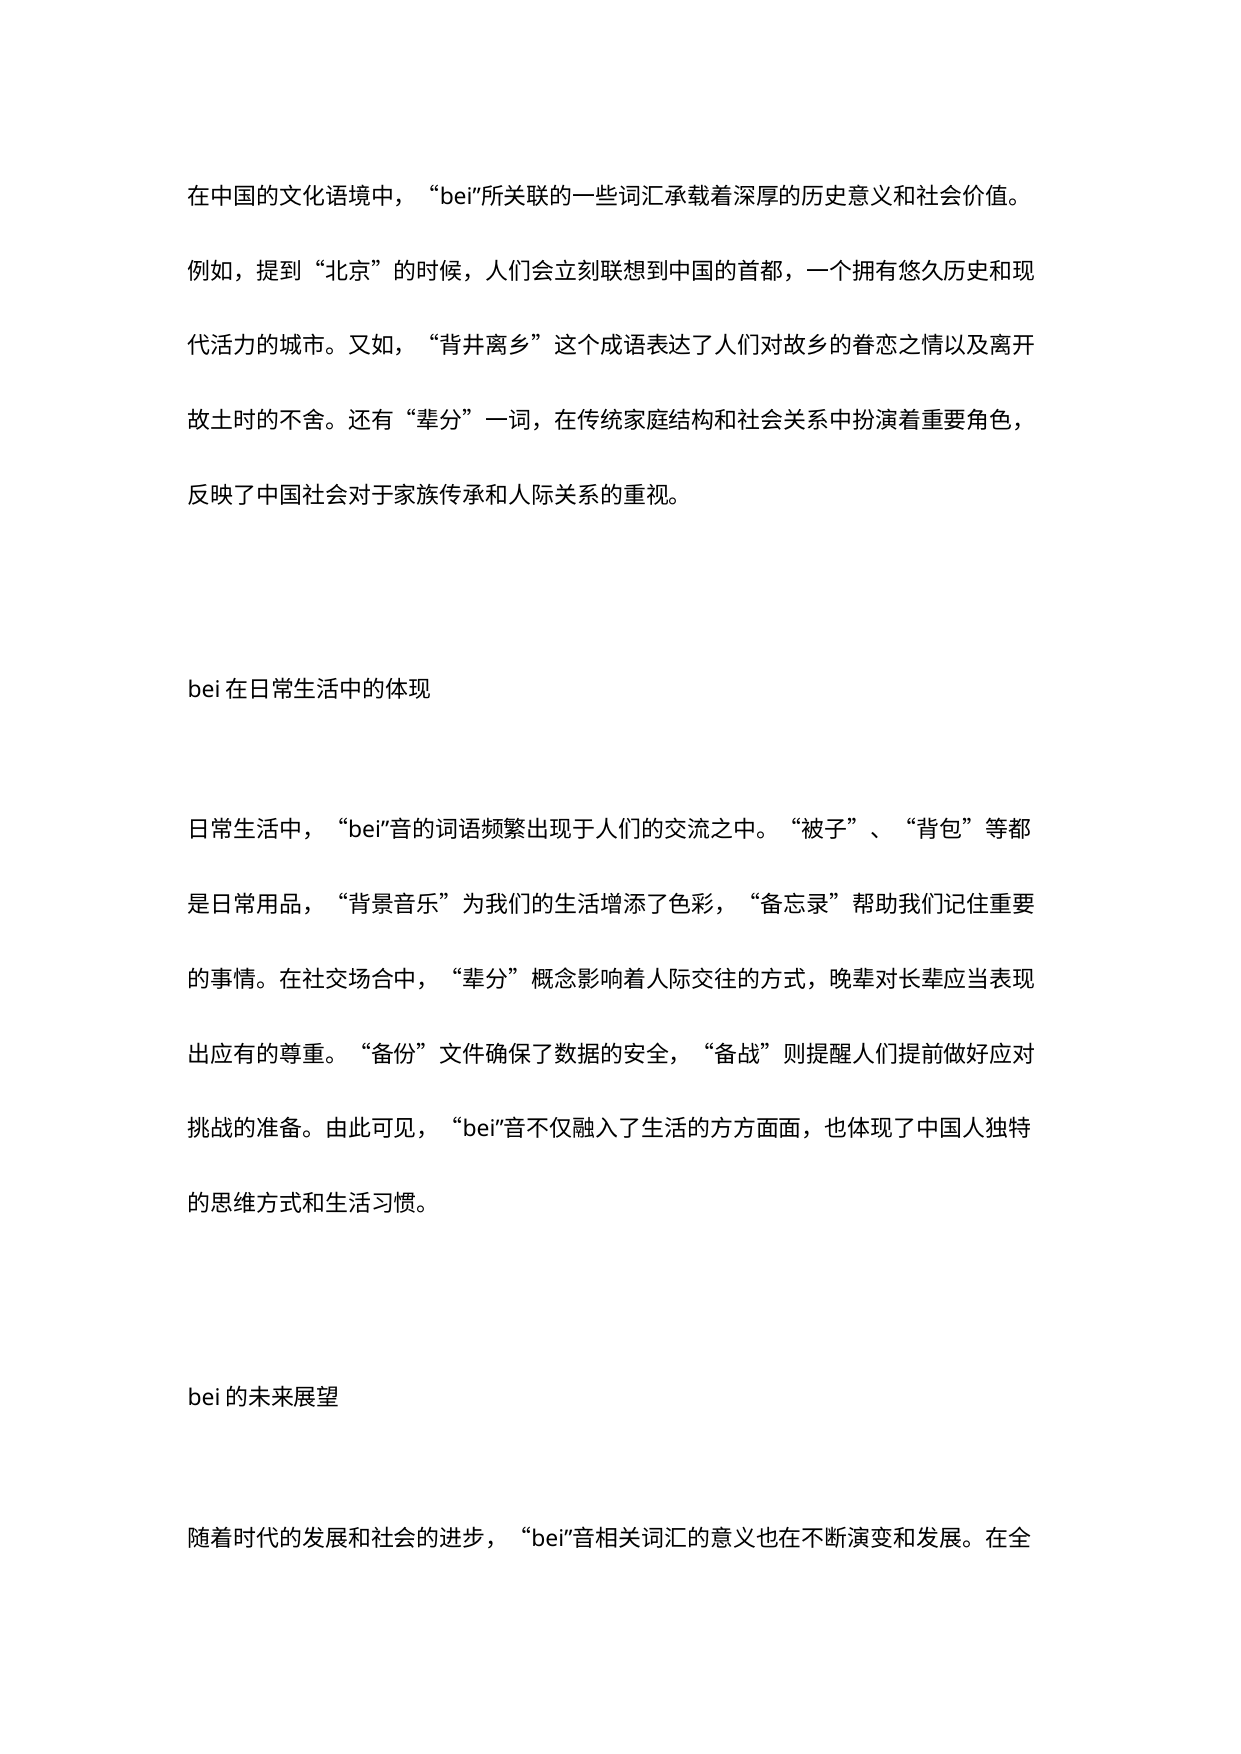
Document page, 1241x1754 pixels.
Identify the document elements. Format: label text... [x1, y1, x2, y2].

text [187, 1504, 1053, 1569]
text bei的未来展望 [187, 1363, 1053, 1428]
text 日常生活中，“bei”音的词语频繁出现于人们的交流之中。“被子”、“背包”等都是日常用品，“背景音乐”为我们的生活增添了色彩，“备忘录”帮助我们记住重要的事情。在社交场合中，“辈分”概念影响着人际交往的方式，晚辈对长辈应当表现出应有的尊重。“备份”文件确保了数据的安全，“备战”则提醒人们提前做好应对挑战的准备。由此可见，“bei”音不仅融入了生活的方方面面，也体现了中国人独特的思维方式和生活习惯。 [187, 796, 1053, 1234]
text 在中国的文化语境中，“bei”所关联的一些词汇承载着深厚的历史意义和社会价值。例如，提到“北京”的时候，人们会立刻联想到中国的首都，一个拥有悠久历史和现代活力的城市。又如，“背井离乡”这个成语表达了人们对故乡的眷恋之情以及离开故土时的不舍。还有“辈分”一词，在传统家庭结构和社会关系中扮演着重要角色，反映了中国社会对于家族传承和人际关系的重视。 [187, 162, 1053, 526]
text bei在日常生活中的体现 [187, 655, 1053, 720]
